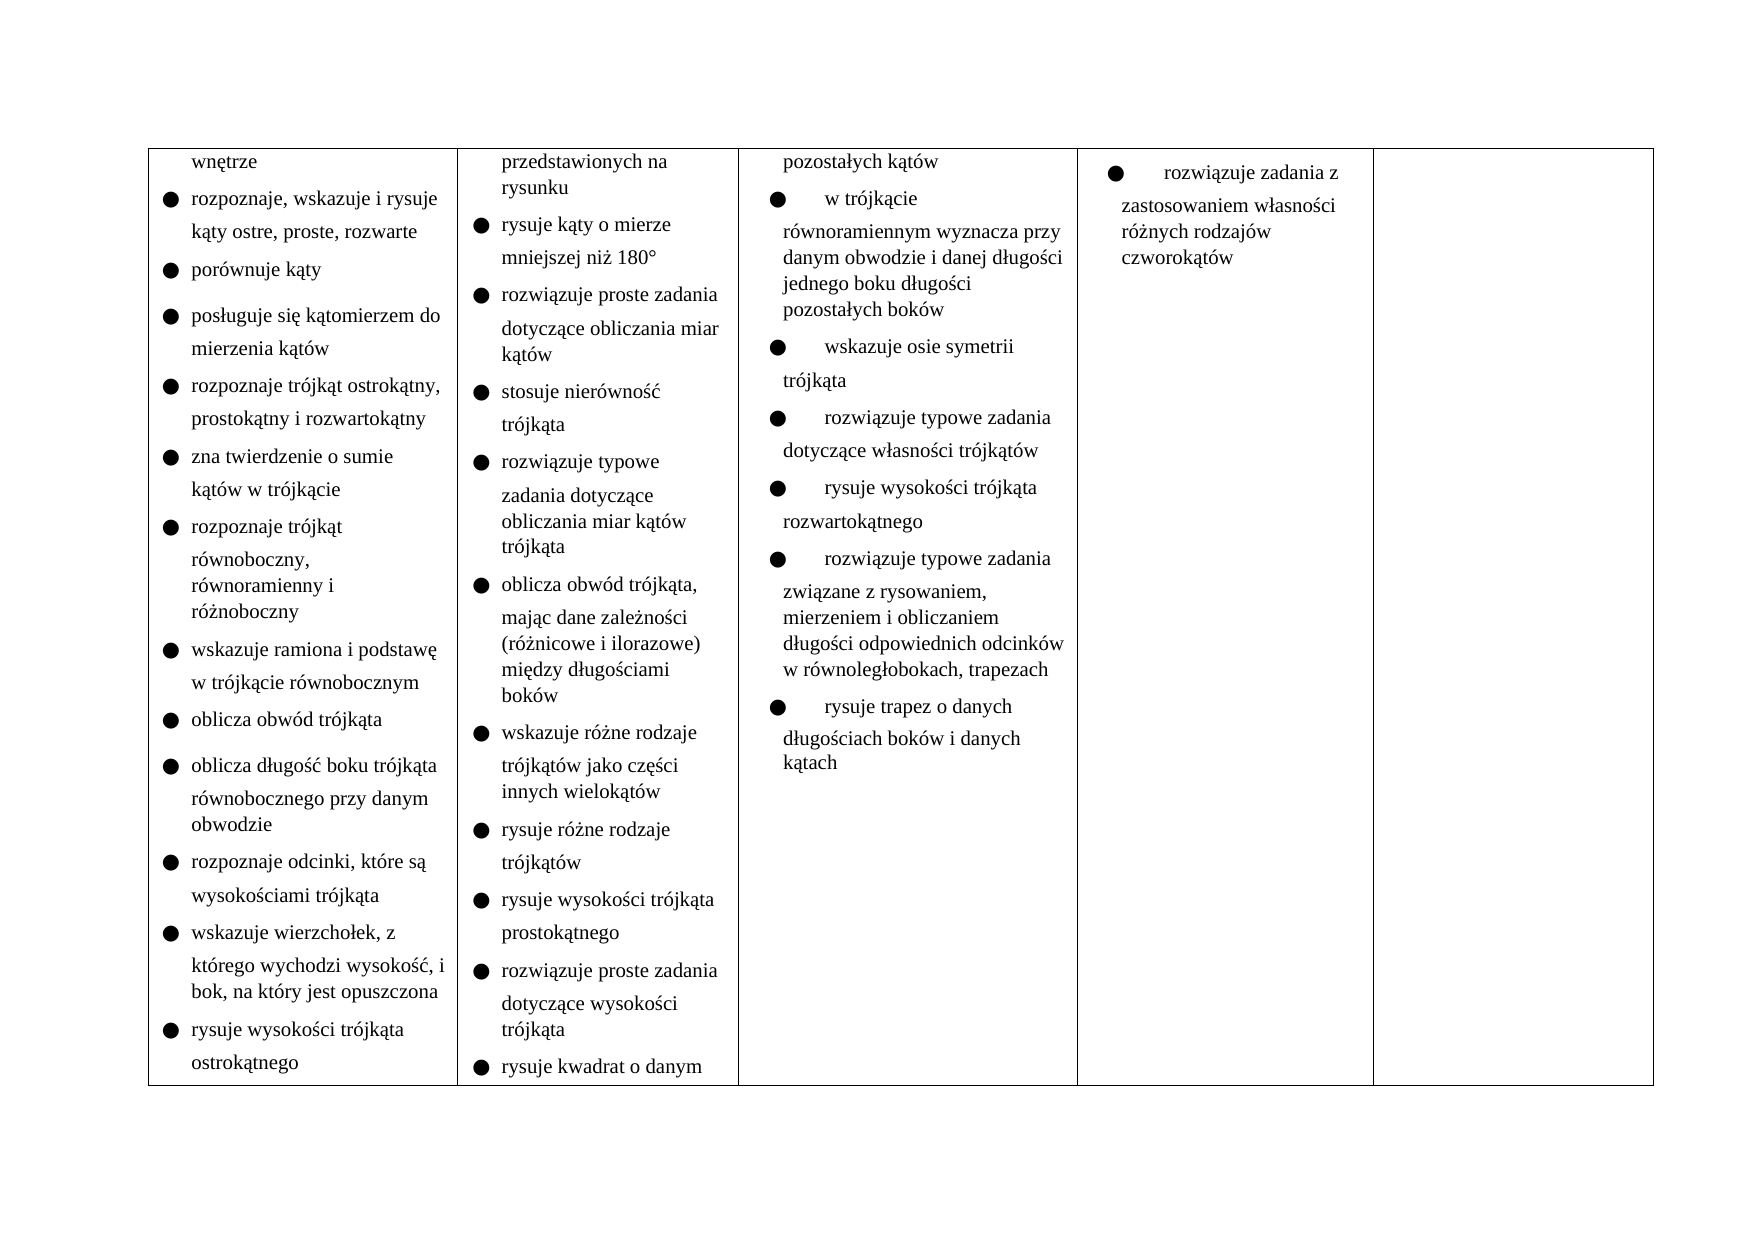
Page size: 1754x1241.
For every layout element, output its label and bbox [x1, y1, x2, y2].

table_cell [1078, 149, 1373, 1085]
table_cell [1374, 149, 1653, 1085]
table_cell [739, 149, 1077, 1085]
table_cell [458, 149, 738, 1085]
table_cell [149, 149, 457, 1085]
